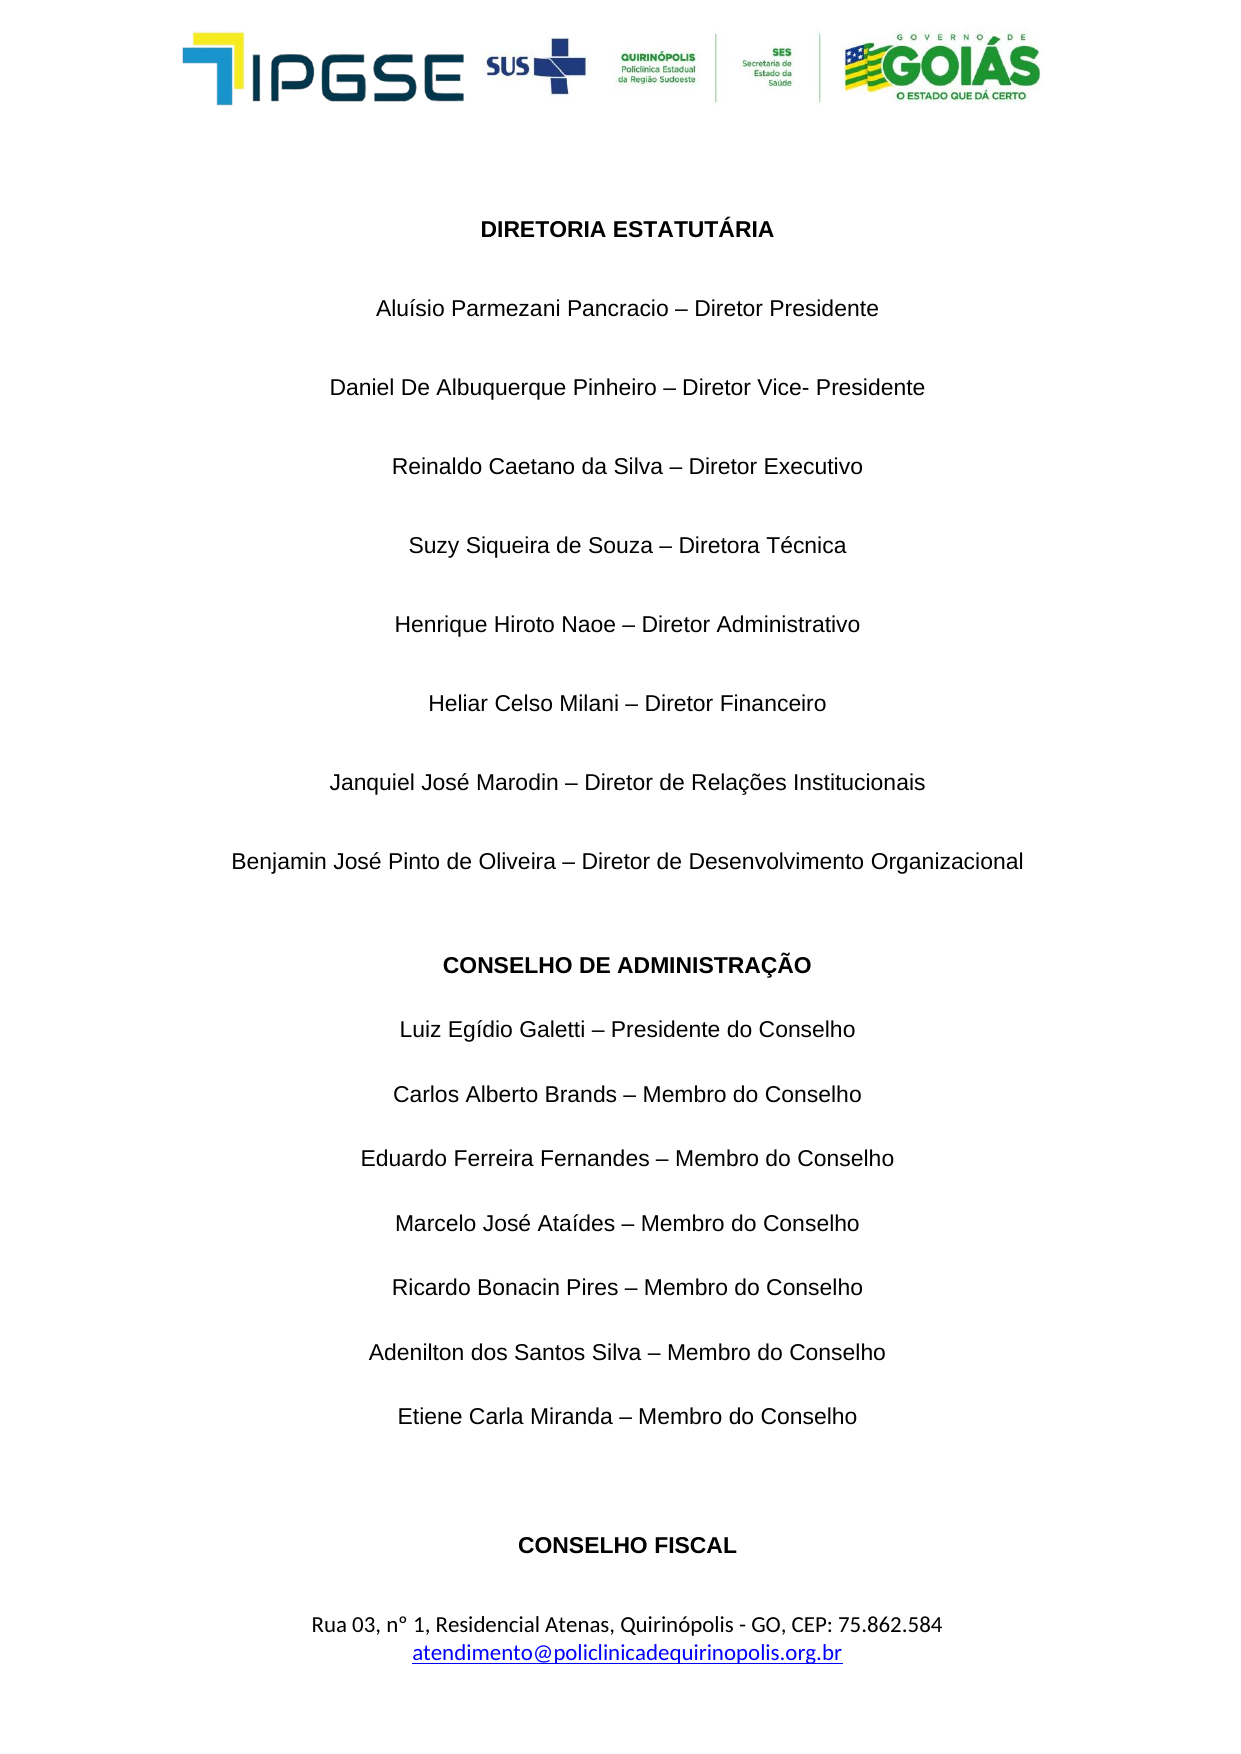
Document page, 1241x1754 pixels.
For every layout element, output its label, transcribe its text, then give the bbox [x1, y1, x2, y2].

text Marcelo José Ataídes – Membro do Conselho [133, 1210, 1078, 1236]
text DIRETORIA ESTATUTÁRIA [133, 216, 1078, 243]
text Benjamin José Pinto de Oliveira – Diretor de Desenvolvimento Organizacional [133, 848, 1078, 874]
text CONSELHO DE ADMINISTRAÇÃO [133, 952, 1078, 978]
text Janquiel José Marodin – Diretor de Relações Institucionais [133, 769, 1078, 795]
text Daniel De Albuquerque Pinheiro – Diretor Vice- Presidente [133, 374, 1078, 401]
text Henrique Hiroto Naoe – Diretor Administrativo [133, 611, 1078, 637]
text Aluísio Parmezani Pancracio – Diretor Presidente [133, 295, 1078, 322]
text Suzy Siqueira de Souza – Diretora Técnica [133, 532, 1078, 558]
text CONSELHO FISCAL [133, 1532, 1078, 1559]
text Etiene Carla Miranda – Membro do Conselho [133, 1403, 1078, 1430]
picture [176, 14, 1057, 110]
text Ricardo Bonacin Pires – Membro do Conselho [133, 1274, 1078, 1301]
text Eduardo Ferreira Fernandes – Membro do Conselho [133, 1145, 1078, 1172]
text Adenilton dos Santos Silva – Membro do Conselho [133, 1339, 1078, 1365]
text Reinaldo Caetano da Silva – Diretor Executivo [133, 453, 1078, 479]
text Heliar Celso Milani – Diretor Financeiro [133, 690, 1078, 716]
text Carlos Alberto Brands – Membro do Conselho [133, 1081, 1078, 1107]
text Luiz Egídio Galetti – Presidente do Conselho [133, 1016, 1078, 1043]
